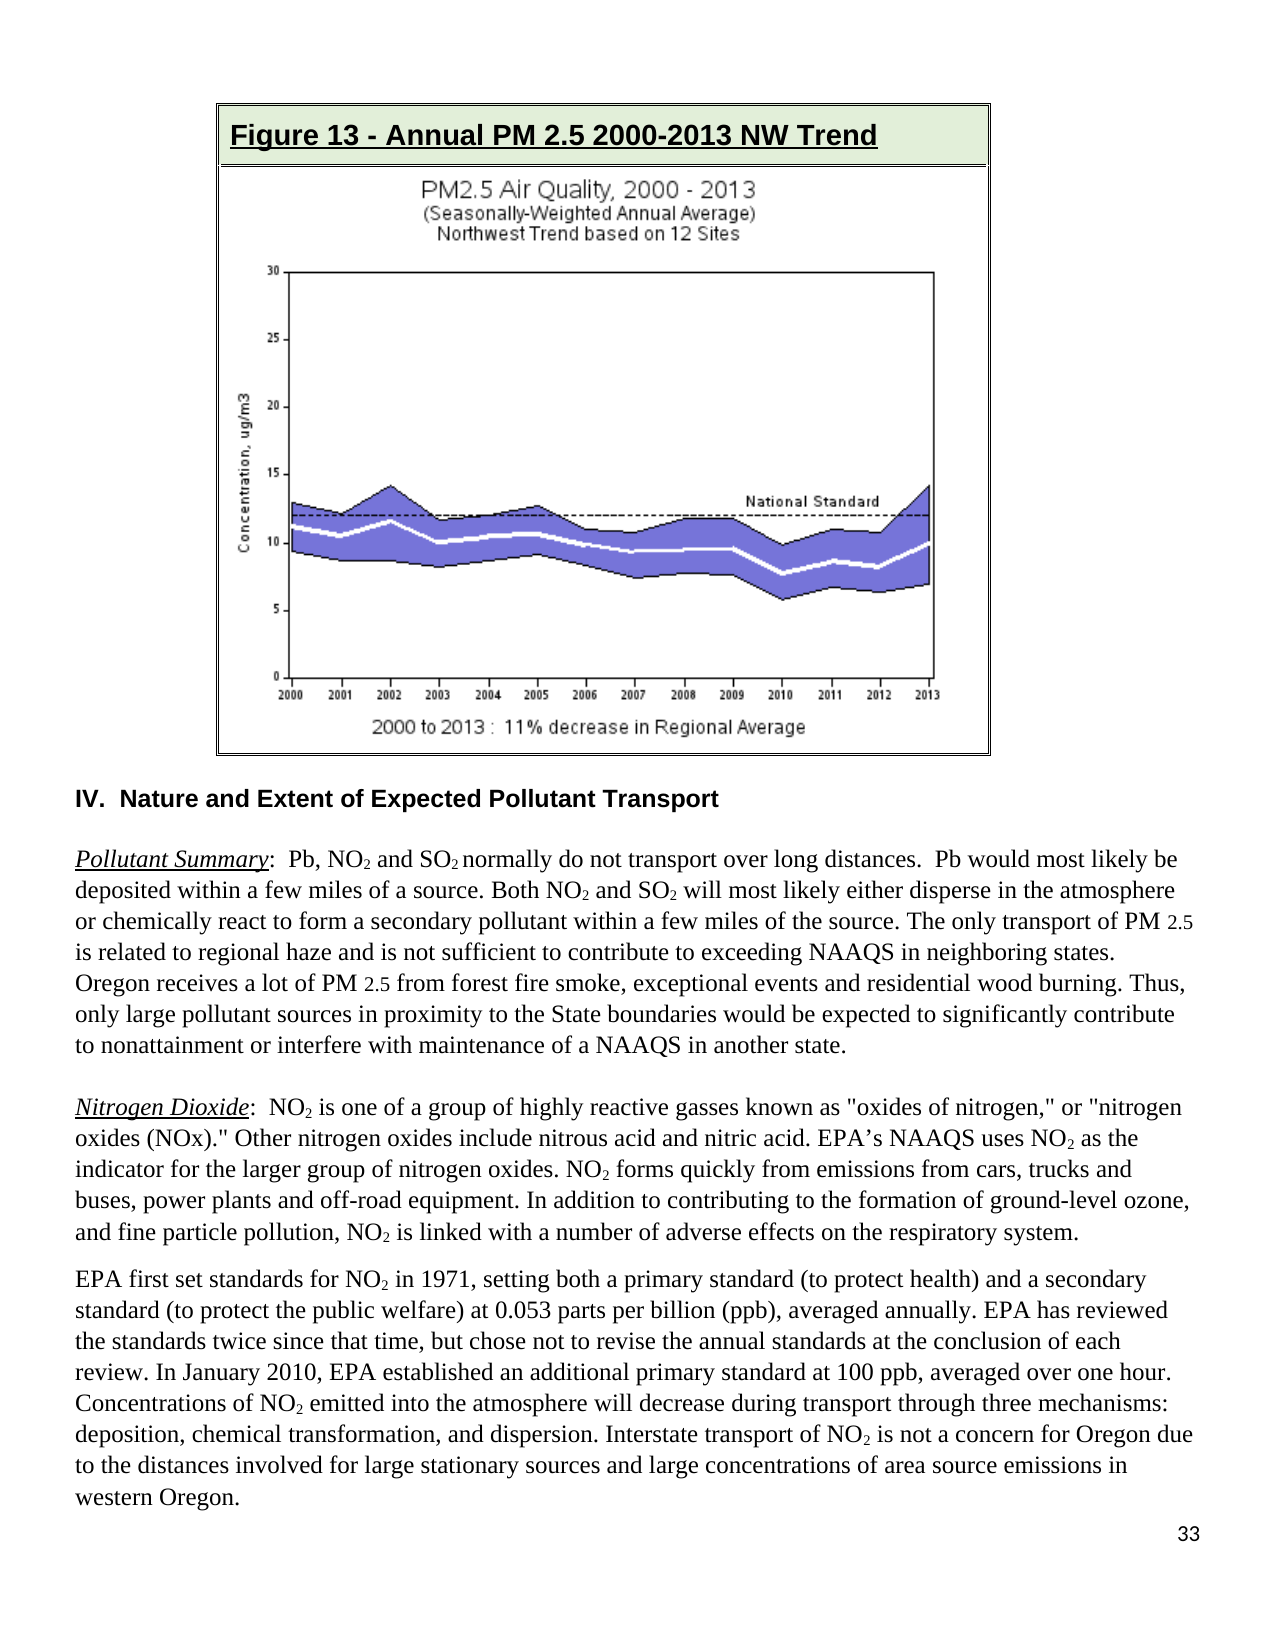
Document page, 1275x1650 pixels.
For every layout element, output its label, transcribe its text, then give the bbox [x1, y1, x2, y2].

list Nitrogen Dioxide: NO2 is one of a group of highly reactive gasses known as "oxides of nitrogen," or "nitrogen oxides (NOx)." Other nitrogen oxides include nitrous acid and nitric acid. EPA’s NAAQS uses NO2 as the indicator for the larger group of nitrogen oxides. NO2 forms quickly from emissions from cars, trucks and buses, power plants and off-road equipment. In addition to contributing to the formation of ground-level ozone, and fine particle pollution, NO2 is linked with a number of adverse effects on the respiratory system. [75, 1092, 1200, 1245]
list Summary: and normally do not over long distances. Pb would most likely be deposited within a few miles of a source. Both NO2 and SO2 will most likely either disperse in the atmosphere or chemically react to form a secondary pollutant within a few miles of the source. The only transport of PM 2.5 is related to regional haze and is not sufficient to contribute to exceeding NAAQS in neighboring states. Oregon receives a lot of PM 2.5 from forest fire smoke, exceptional events and residential wood burning. Thus, only large pollutant sources in proximity to the State boundaries would be expected to significantly contribute to nonattainment or interfere with maintenance of a NAAQS in another state. [75, 844, 1200, 1059]
text IV. Nature and Extent of Expected Pollutant Transport [75, 784, 1200, 813]
table_cell [219, 164, 988, 753]
table_header Figure 13 [219, 106, 988, 164]
picture [229, 178, 949, 742]
text EPA first set standards for NO2 in 1971, setting both a primary standard (to protect health) and a secondary standard (to protect the public welfare) at 0.053 parts per billion (ppb), averaged annually. has reviewed the standards twice since that time, but chose not to revise the annual standards at the conclusion of each review. In January 2010, EPA established an additional primary standard at 100 ppb, averaged over one hour. Concentrations of NO2 emitted into the atmosphere will decrease during transport through three mechanisms: deposition, chemical transformation, and dispersion. Interstate transport of NO2 is not a concern for Oregon. [75, 1264, 1200, 1510]
